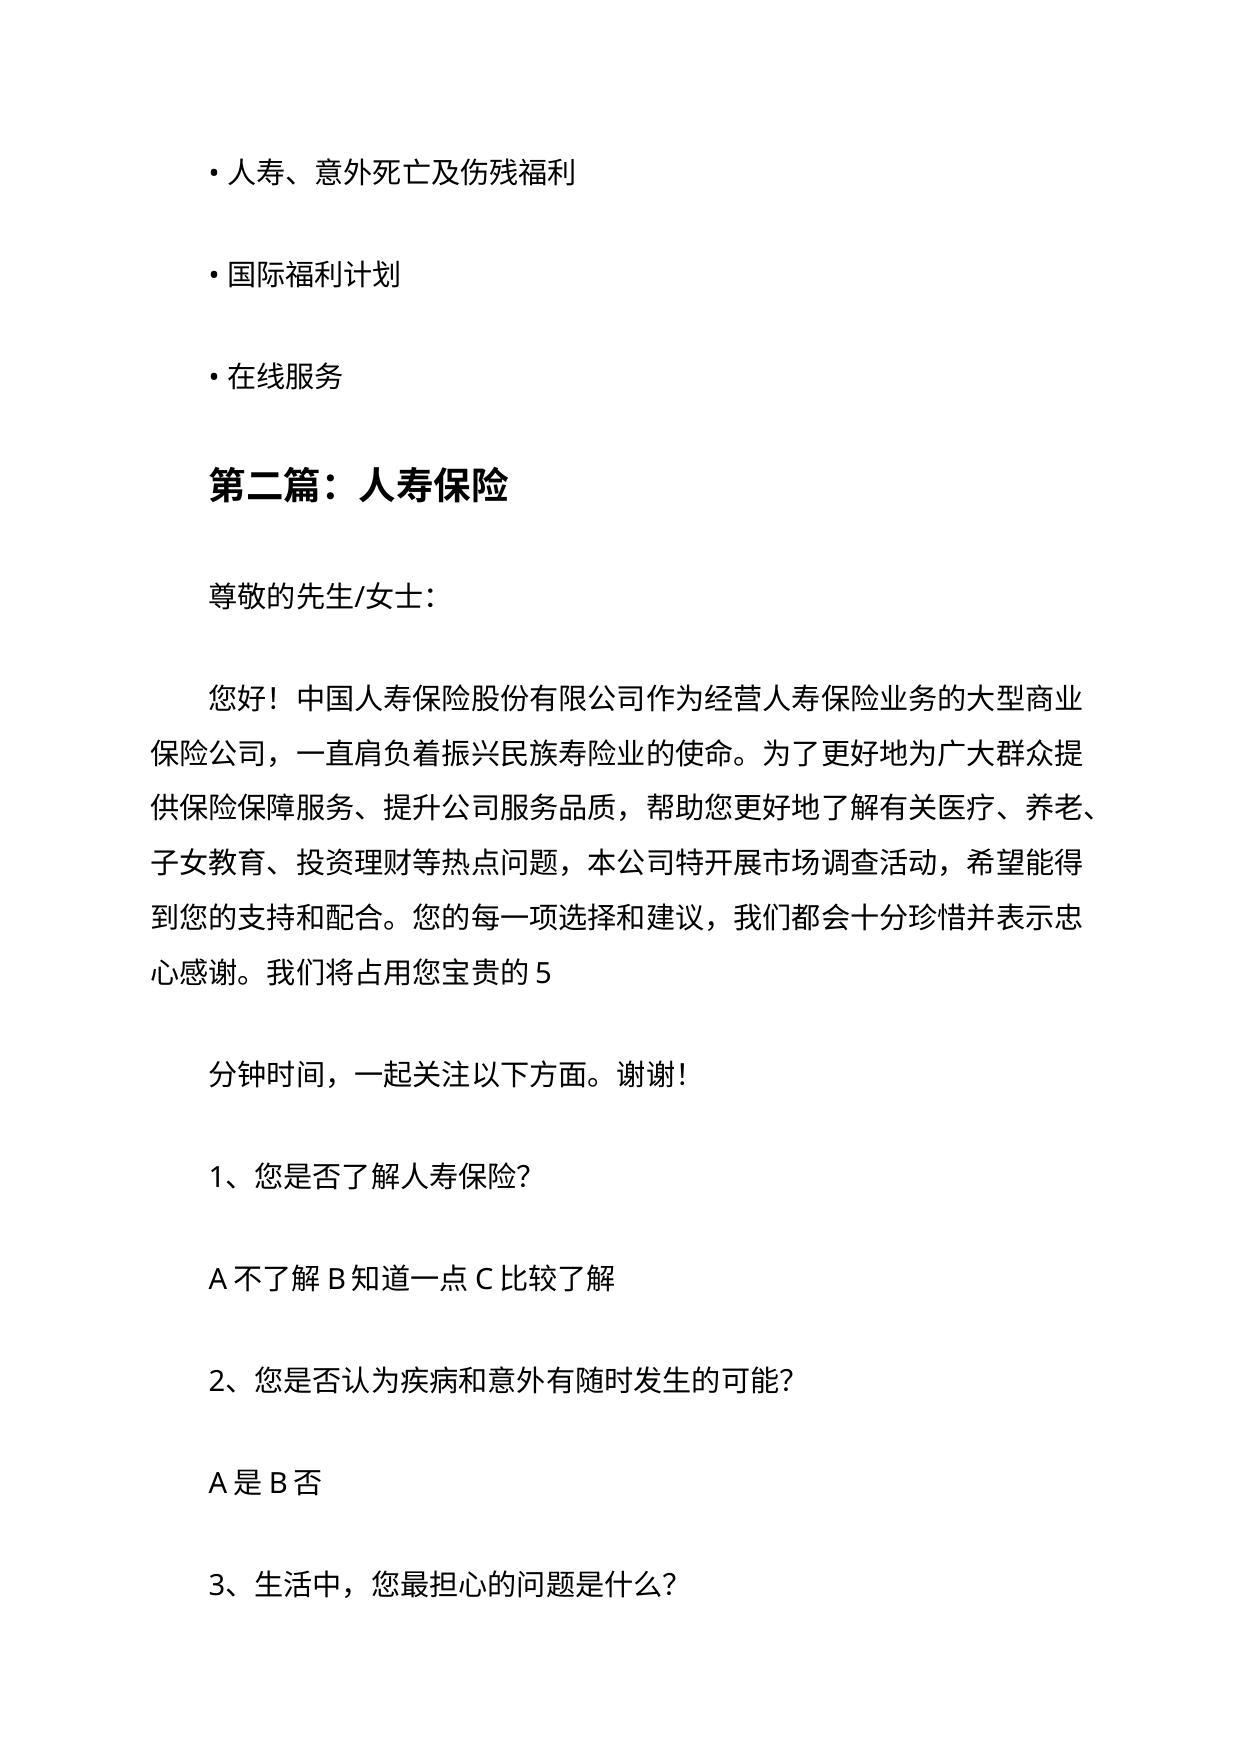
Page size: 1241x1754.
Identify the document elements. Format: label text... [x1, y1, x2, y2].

text • 人寿、意外死亡及伤残福利 [150, 150, 1090, 192]
text 尊敬的先生/女士： [150, 573, 1090, 616]
text 3、生活中，您最担心的问题是什么？ [150, 1561, 1090, 1604]
text • 在线服务 [150, 354, 1090, 396]
text 分钟时间，一起关注以下方面。谢谢！ [150, 1052, 1090, 1094]
text • 国际福利计划 [150, 252, 1090, 294]
text A是 B否 [150, 1459, 1090, 1502]
text 您好！中国人寿保险股份有限公司作为经营人寿保险业务的大型商业保险公司，一直肩负着振兴民族寿险业的使命。为了更好地为广大群众提供保险保障服务、提升公司服务品质，帮助您更好地了解有关医疗、养老、子女教育、投资理财等热点问题，本公司特开展市场调查活动，希望能得到您的支持和配合。您的每一项选择和建议，我们都会十分珍惜并表示忠心感谢。我们将占用您宝贵的5 [150, 675, 1090, 992]
text 第二篇：人寿保险 [150, 456, 1090, 510]
text 2、您是否认为疾病和意外有随时发生的可能？ [150, 1357, 1090, 1400]
text 1、您是否了解人寿保险？ [150, 1153, 1090, 1196]
text A不了解 B知道一点 C比较了解 [150, 1256, 1090, 1298]
